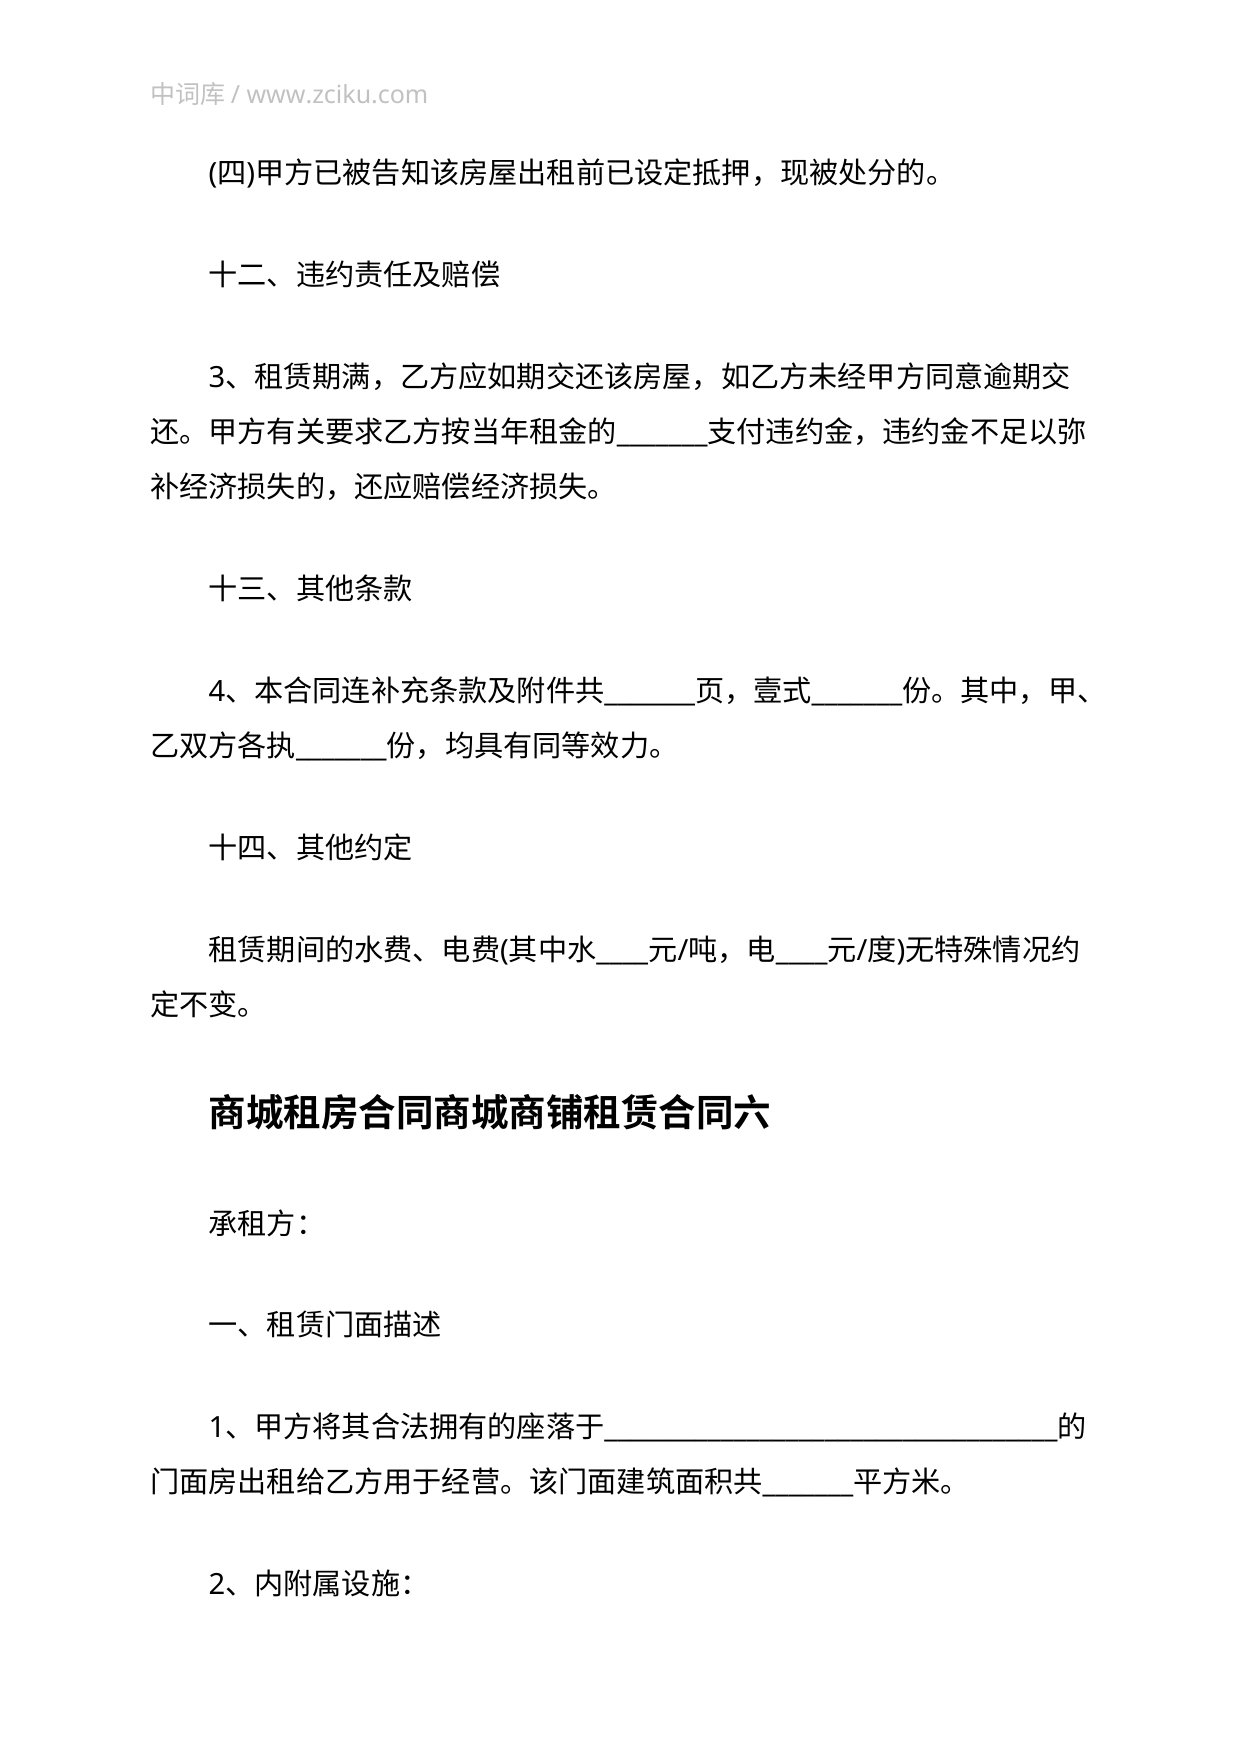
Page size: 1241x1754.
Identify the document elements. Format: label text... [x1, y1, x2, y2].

text 2、内附属设施： [150, 1561, 1090, 1603]
text 一、租赁门面描述 [150, 1302, 1090, 1344]
text 十四、其他约定 [150, 824, 1090, 867]
text 十三、其他条款 [150, 566, 1090, 608]
text 承租方： [150, 1200, 1090, 1242]
text 4、本合同连补充条款及附件共_______页，壹式_______份。其中，甲、乙双方各执_______份，均具有同等效力。 [150, 667, 1090, 765]
text 1、甲方将其合法拥有的座落于___________________________________的门面房出租给乙方用于经营。该门面建筑面积共_______平方米。 [150, 1404, 1090, 1501]
text 租赁期间的水费、电费(其中水____元/吨，电____元/度)无特殊情况约定不变。 [150, 926, 1090, 1023]
text 商城租房合同商城商铺租赁合同六 [150, 1083, 1090, 1137]
text 3、租赁期满，乙方应如期交还该房屋，如乙方未经甲方同意逾期交还。甲方有关要求乙方按当年租金的_______支付违约金，违约金不足以弥补经济损失的，还应赔偿经济损失。 [150, 354, 1090, 506]
text 十二、违约责任及赔偿 [150, 252, 1090, 294]
text (四)甲方已被告知该房屋出租前已设定抵押，现被处分的。 [150, 150, 1090, 192]
